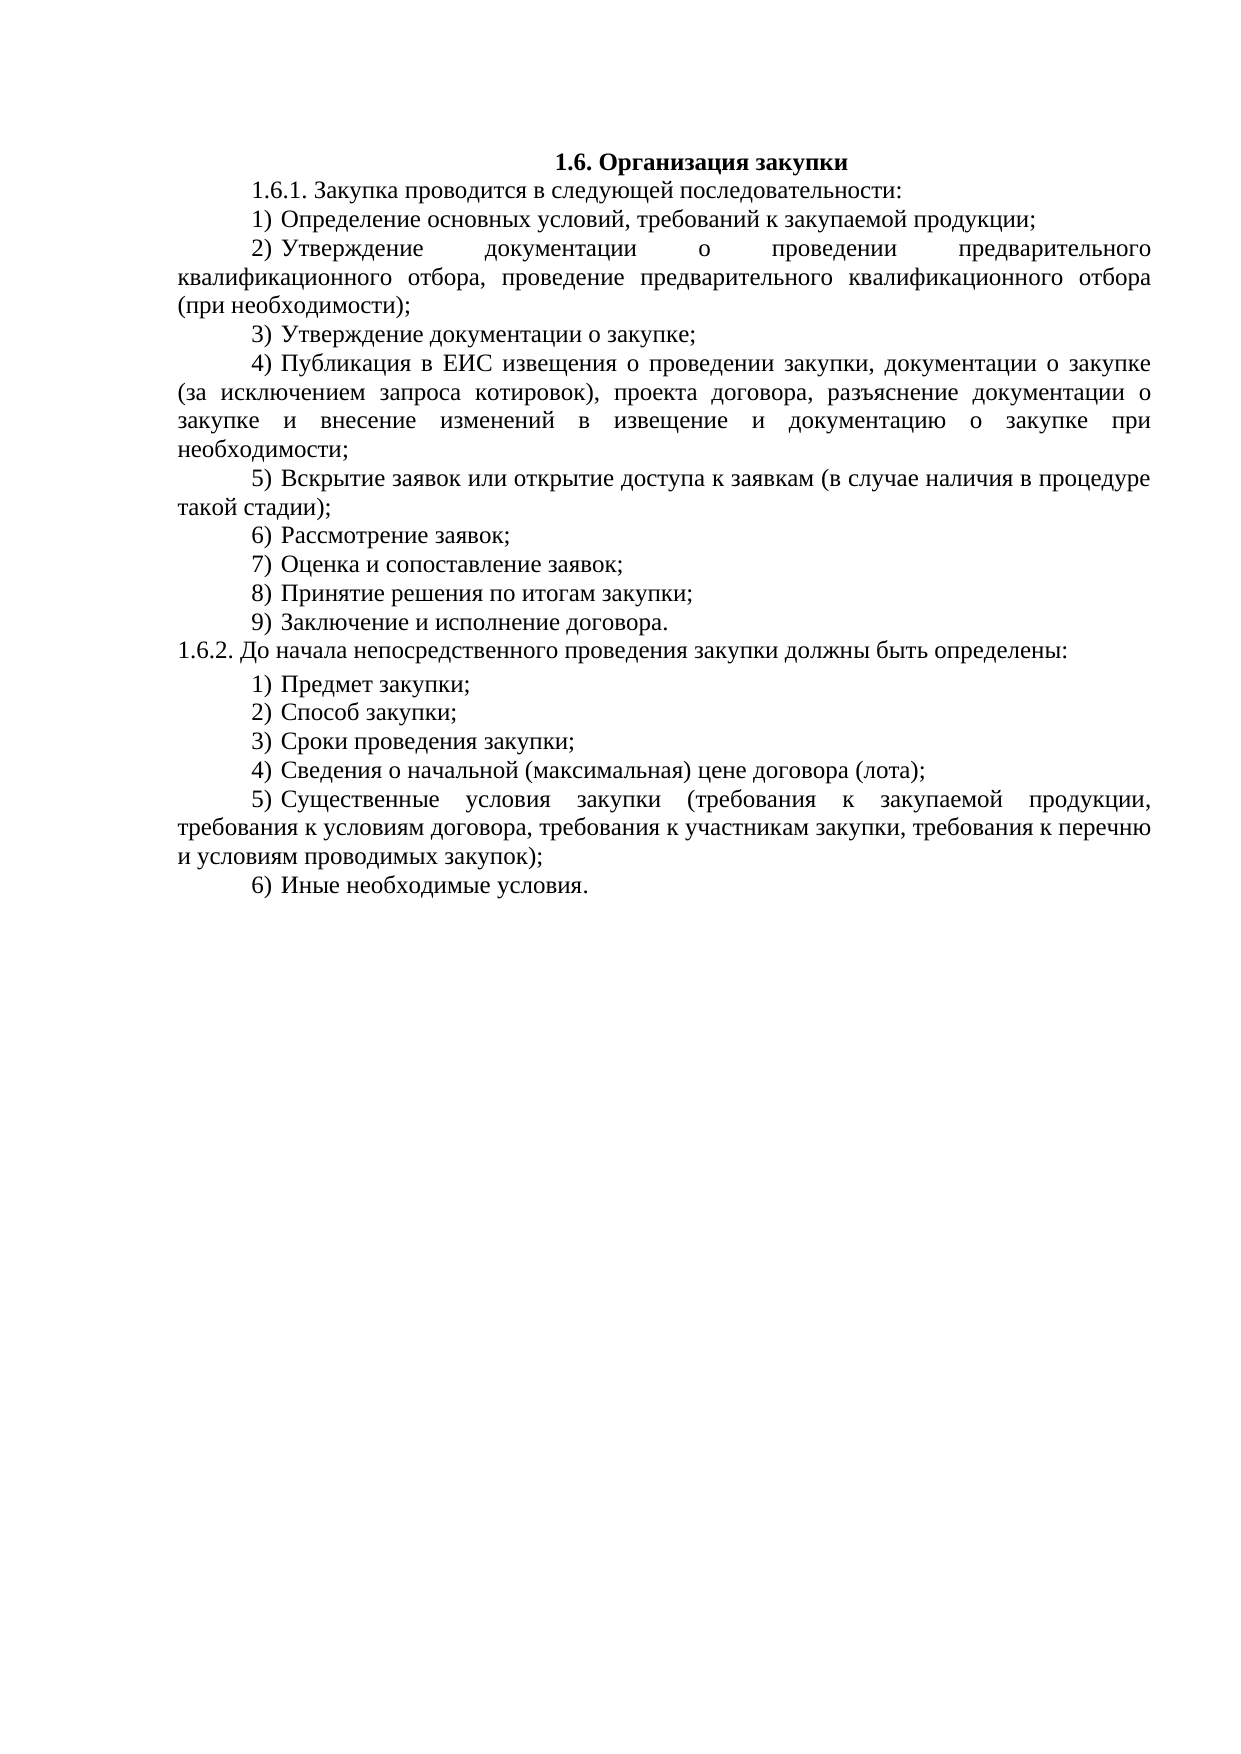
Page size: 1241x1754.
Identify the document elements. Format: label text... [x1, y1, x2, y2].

list Публикация в ЕИС извещения о проведении закупки, документации о закупке (за исключением запроса котировок), проекта договора, разъяснение документации о закупке и внесение изменений в извещение и документацию о закупке при необходимости; [177, 348, 1152, 463]
list Определение основных условий, требований к закупаемой продукции; [177, 204, 1152, 233]
list Существенные условия закупки (требования к закупаемой продукции, требования к условиям договора, требования к участникам закупки, требования к перечню и условиям проводимых закупок); [177, 784, 1152, 870]
list Иные необходимые условия. [177, 870, 1152, 899]
text 1.6.1. Закупка проводится в следующей последовательности: [177, 176, 1152, 204]
list Сроки проведения закупки; [177, 726, 1152, 755]
list Сведения о начальной (максимальная) цене договора (лота); [177, 755, 1152, 784]
list Утверждение документации о закупке; [177, 319, 1152, 348]
text 1.6.2. До начала непосредственного проведения закупки должны быть определены: [177, 636, 1152, 664]
list Рассмотрение заявок; [177, 521, 1152, 549]
list Предмет закупки; [177, 669, 1152, 697]
list Утверждение документации о проведении предварительного квалификационного отбора, проведение предварительного квалификационного отбора (при необходимости); [177, 233, 1152, 319]
list Оценка и сопоставление заявок; [177, 549, 1152, 578]
list Заключение и исполнение договора. [177, 607, 1152, 636]
list Вскрытие заявок или открытие доступа к заявкам (в случае наличия в процедуре такой стадии); [177, 463, 1152, 521]
text 1.6. Организация закупки [177, 147, 1152, 176]
list Принятие решения по итогам закупки; [177, 578, 1152, 607]
list Способ закупки; [177, 697, 1152, 726]
